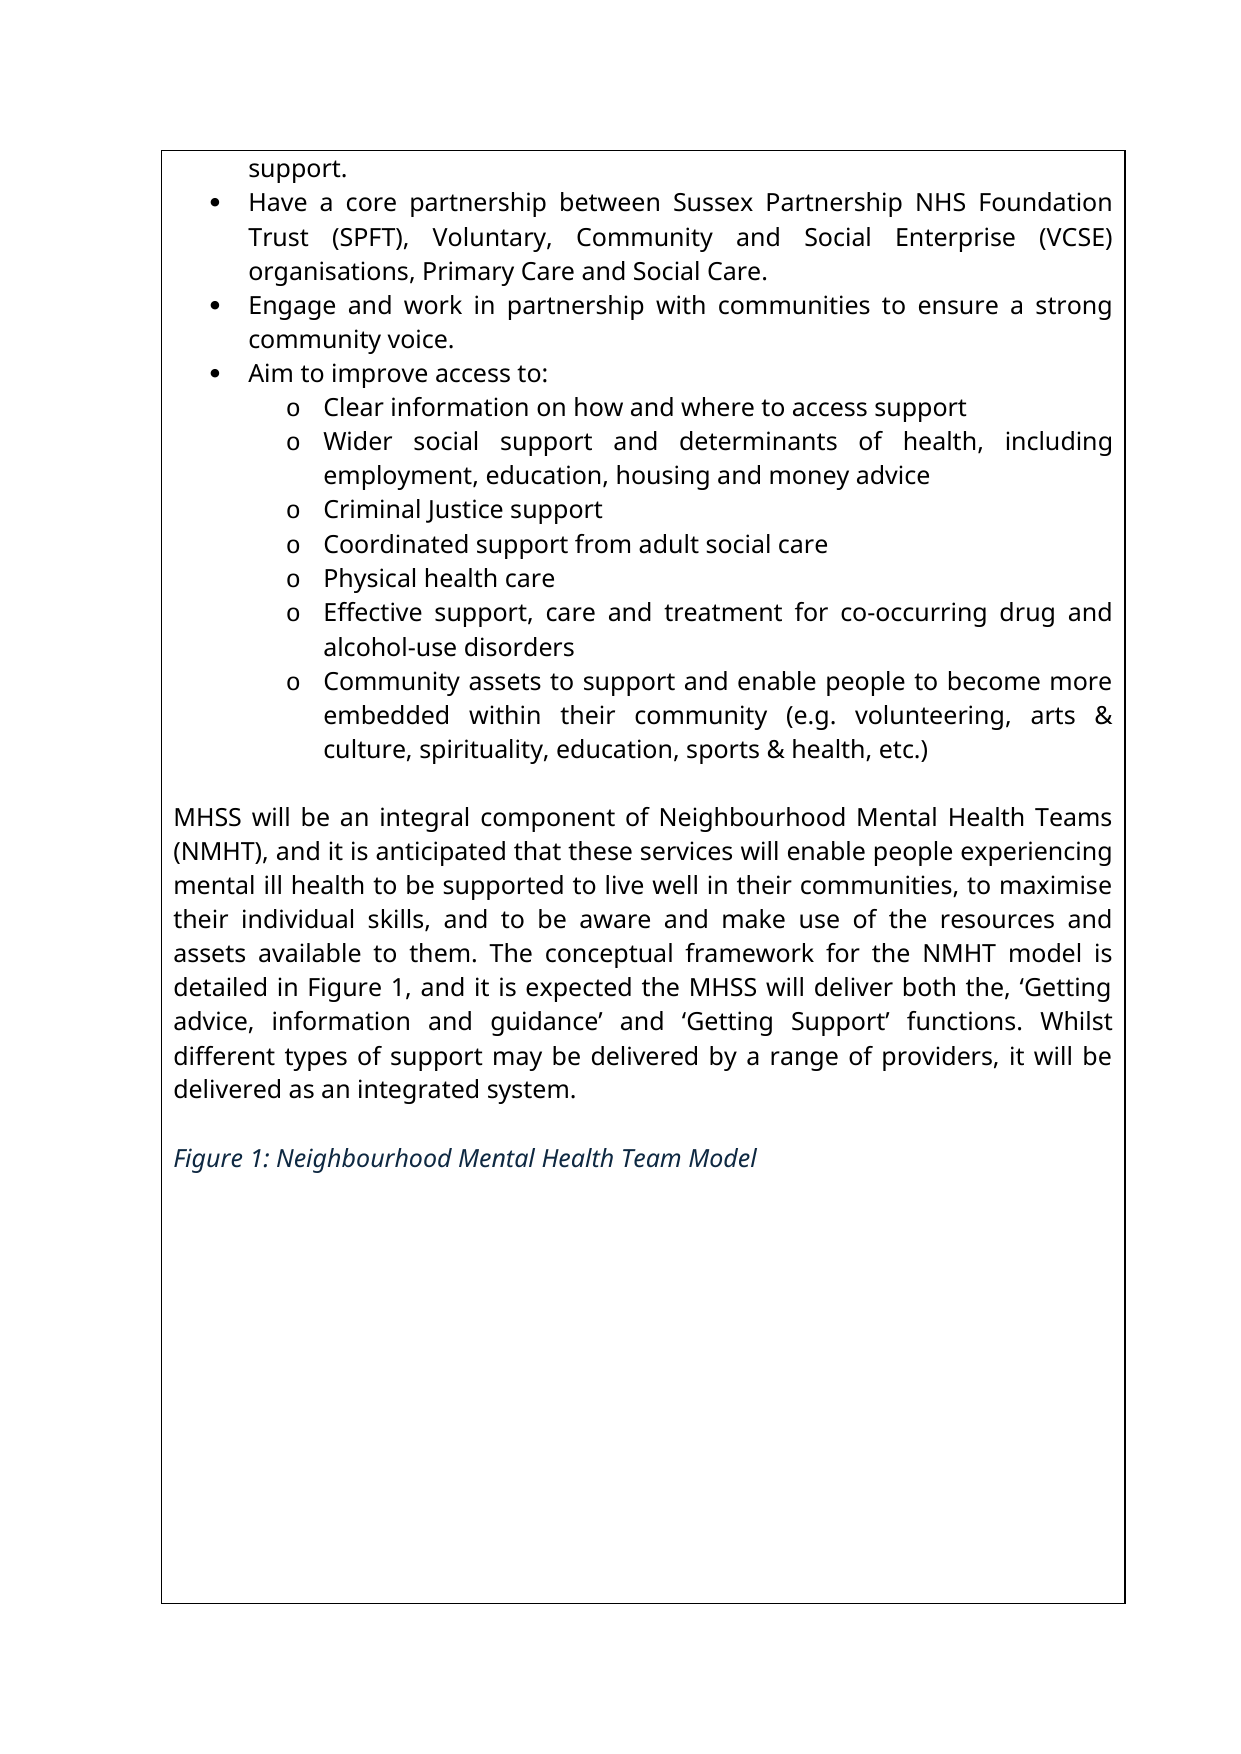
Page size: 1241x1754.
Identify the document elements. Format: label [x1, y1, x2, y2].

table_cell [162, 151, 1124, 1603]
